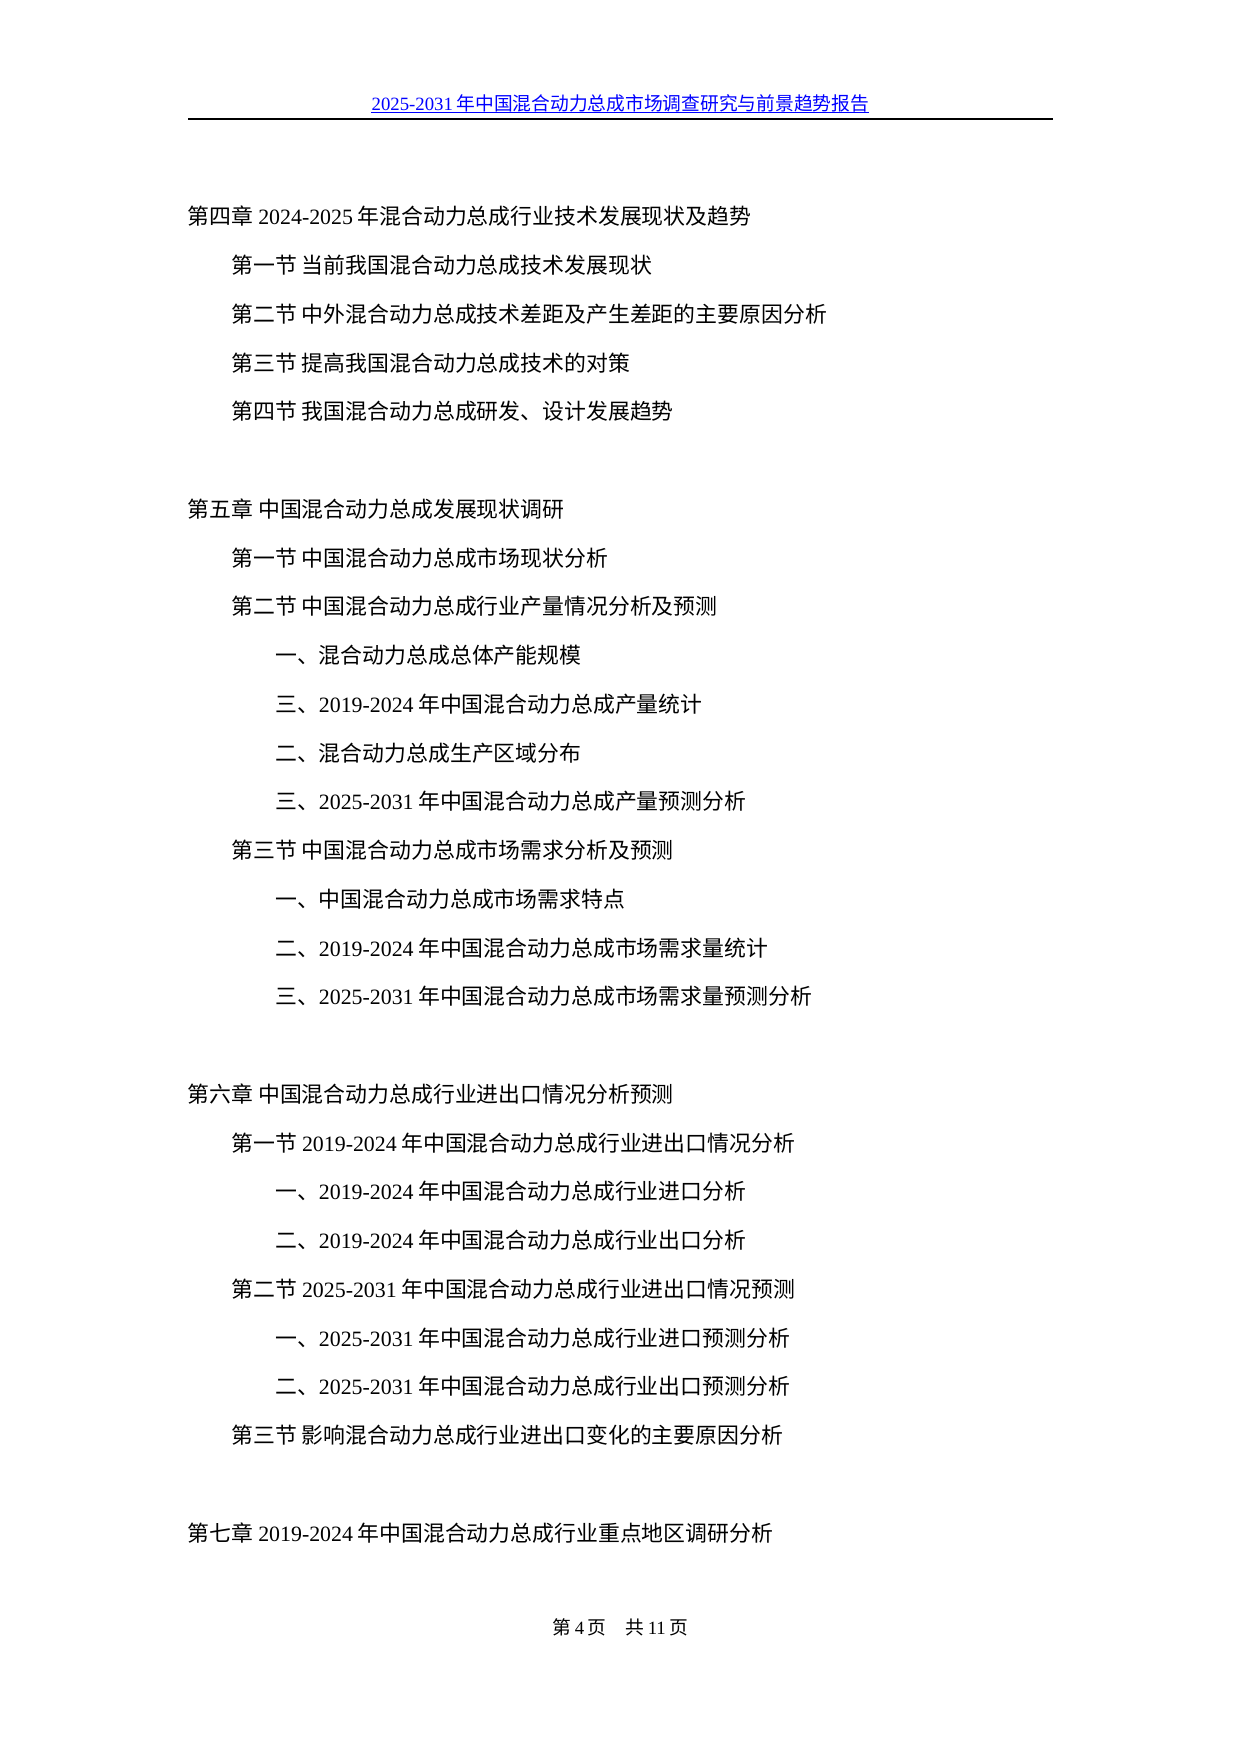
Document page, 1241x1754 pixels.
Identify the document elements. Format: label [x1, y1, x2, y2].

text [187, 150, 1053, 1548]
